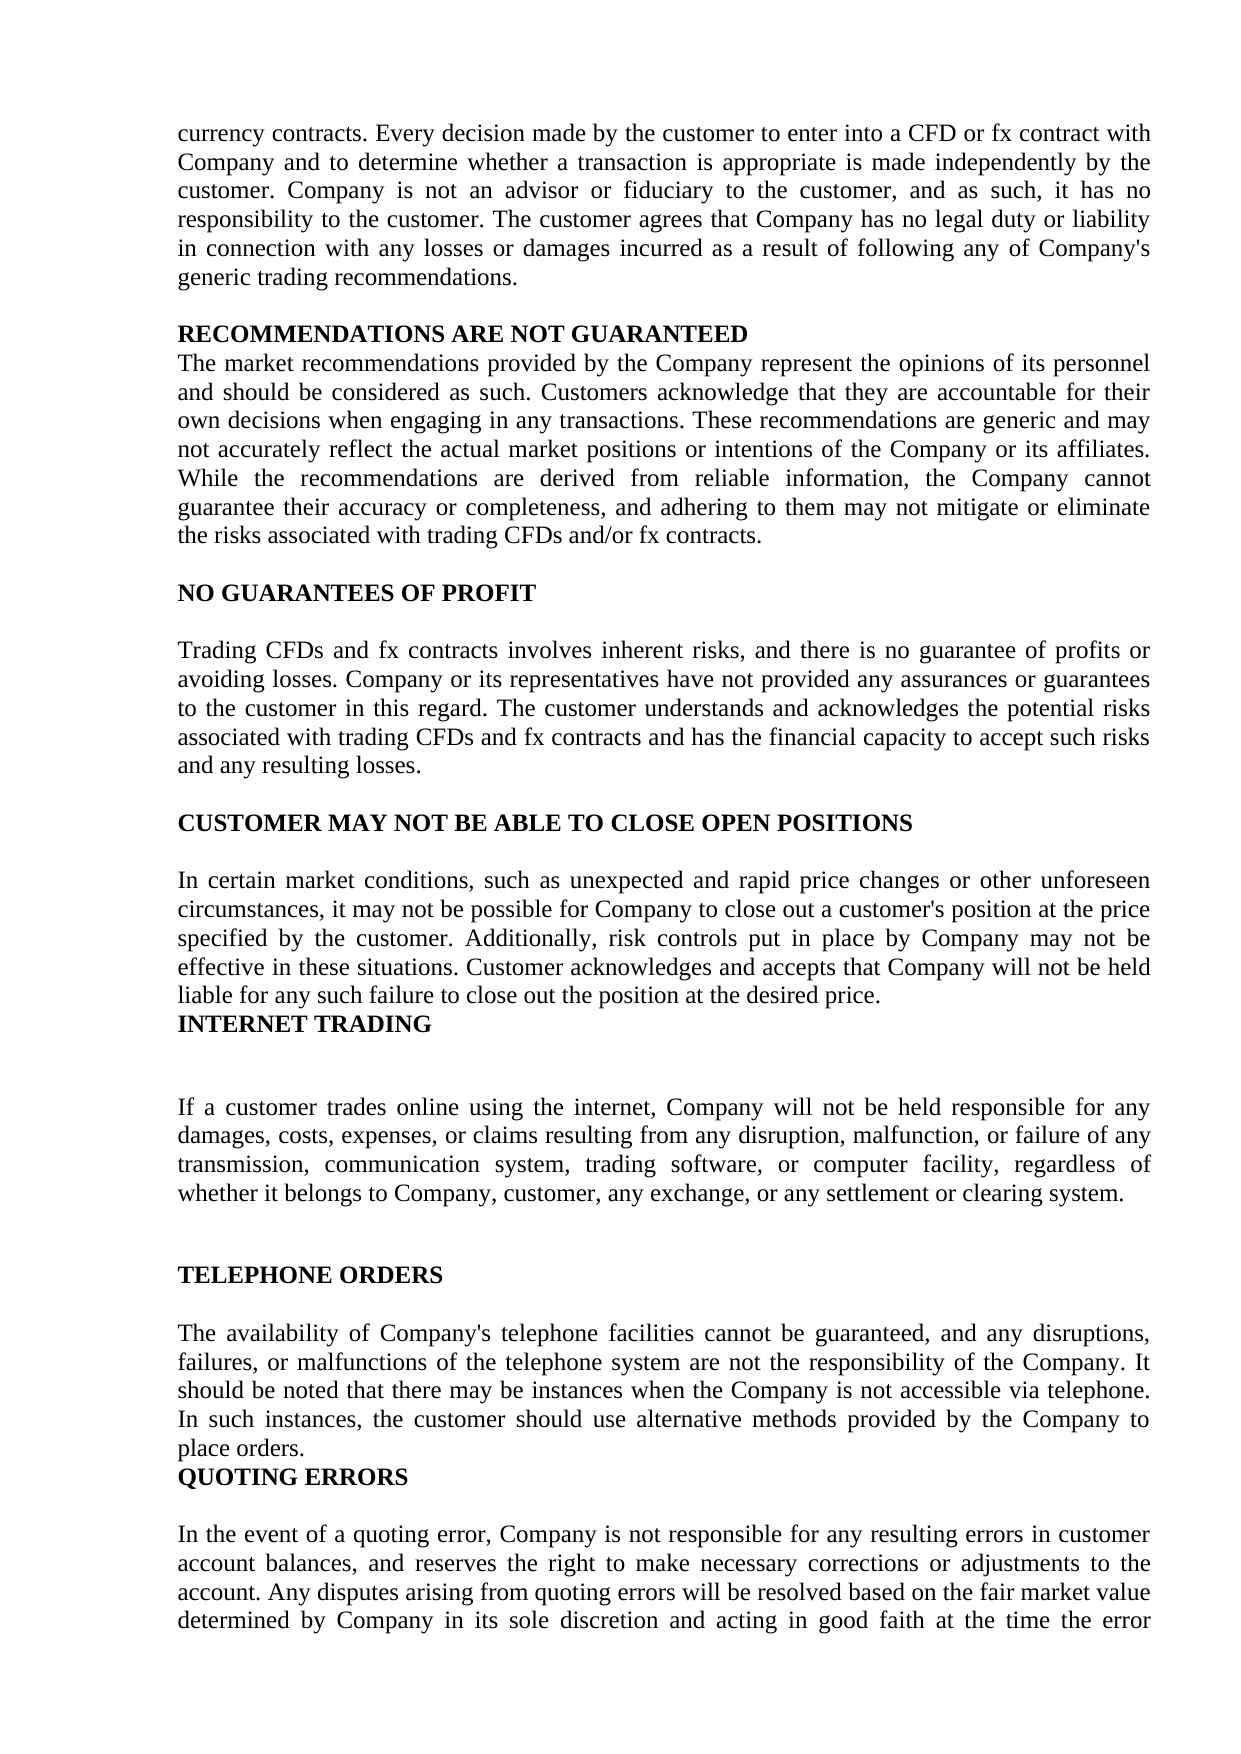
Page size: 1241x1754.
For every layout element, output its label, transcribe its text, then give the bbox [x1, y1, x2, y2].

text TELEPHONE ORDERS [177, 1261, 1152, 1289]
text In certain market conditions, such as unexpected and rapid price changes or other unforeseen circumstances, it may not be possible for Company to close out a customer's position at the price specified by the customer. Additionally, risk controls put in place by Company may not be effective in these situations. Customer acknowledges and accepts that Company will not be held liable for any such failure to close out the position at the desired price. [177, 866, 1152, 1009]
text INTERNET TRADING [177, 1009, 1152, 1038]
text RECOMMENDATIONS ARE NOT GUARANTEED [177, 319, 1152, 348]
text If a customer trades online using the internet, Company will not be held responsible for any damages, costs, expenses, or claims resulting from any disruption, malfunction, or failure of any transmission, communication system, trading software, or computer facility, regardless of whether it belongs to Company, customer, any exchange, or any settlement or clearing system. [177, 1092, 1152, 1207]
text The availability of Company's telephone facilities cannot be guaranteed, and any disruptions, failures, or malfunctions of the telephone system are not the responsibility of the Company. It should be noted that there may be instances when the Company is not accessible via telephone. In such instances, the customer should use alternative methods provided by the Company to place orders. [177, 1318, 1152, 1462]
text NO GUARANTEES OF PROFIT [177, 578, 1152, 607]
text Trading CFDs and fx contracts involves inherent risks, and there is no guarantee of profits or avoiding losses. Company or its representatives have not provided any assurances or guarantees to the customer in this regard. The customer understands and acknowledges the potential risks associated with trading CFDs and fx contracts and has the financial capacity to accept such risks and any resulting losses. [177, 636, 1152, 779]
text The market recommendations provided by the Company represent the opinions of its personnel and should be considered as such. Customers acknowledge that they are accountable for their own decisions when engaging in any transactions. These recommendations are generic and may not accurately reflect the actual market positions or intentions of the Company or its affiliates. While the recommendations are derived from reliable information, the Company cannot guarantee their accuracy or completeness, and adhering to them may not mitigate or eliminate the risks associated with trading CFDs and/or fx contracts. [177, 348, 1152, 549]
text CUSTOMER MAY NOT BE ABLE TO CLOSE OPEN POSITIONS [177, 808, 1152, 837]
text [177, 1519, 1152, 1634]
text QUOTING ERRORS [177, 1462, 1152, 1491]
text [177, 118, 1152, 291]
